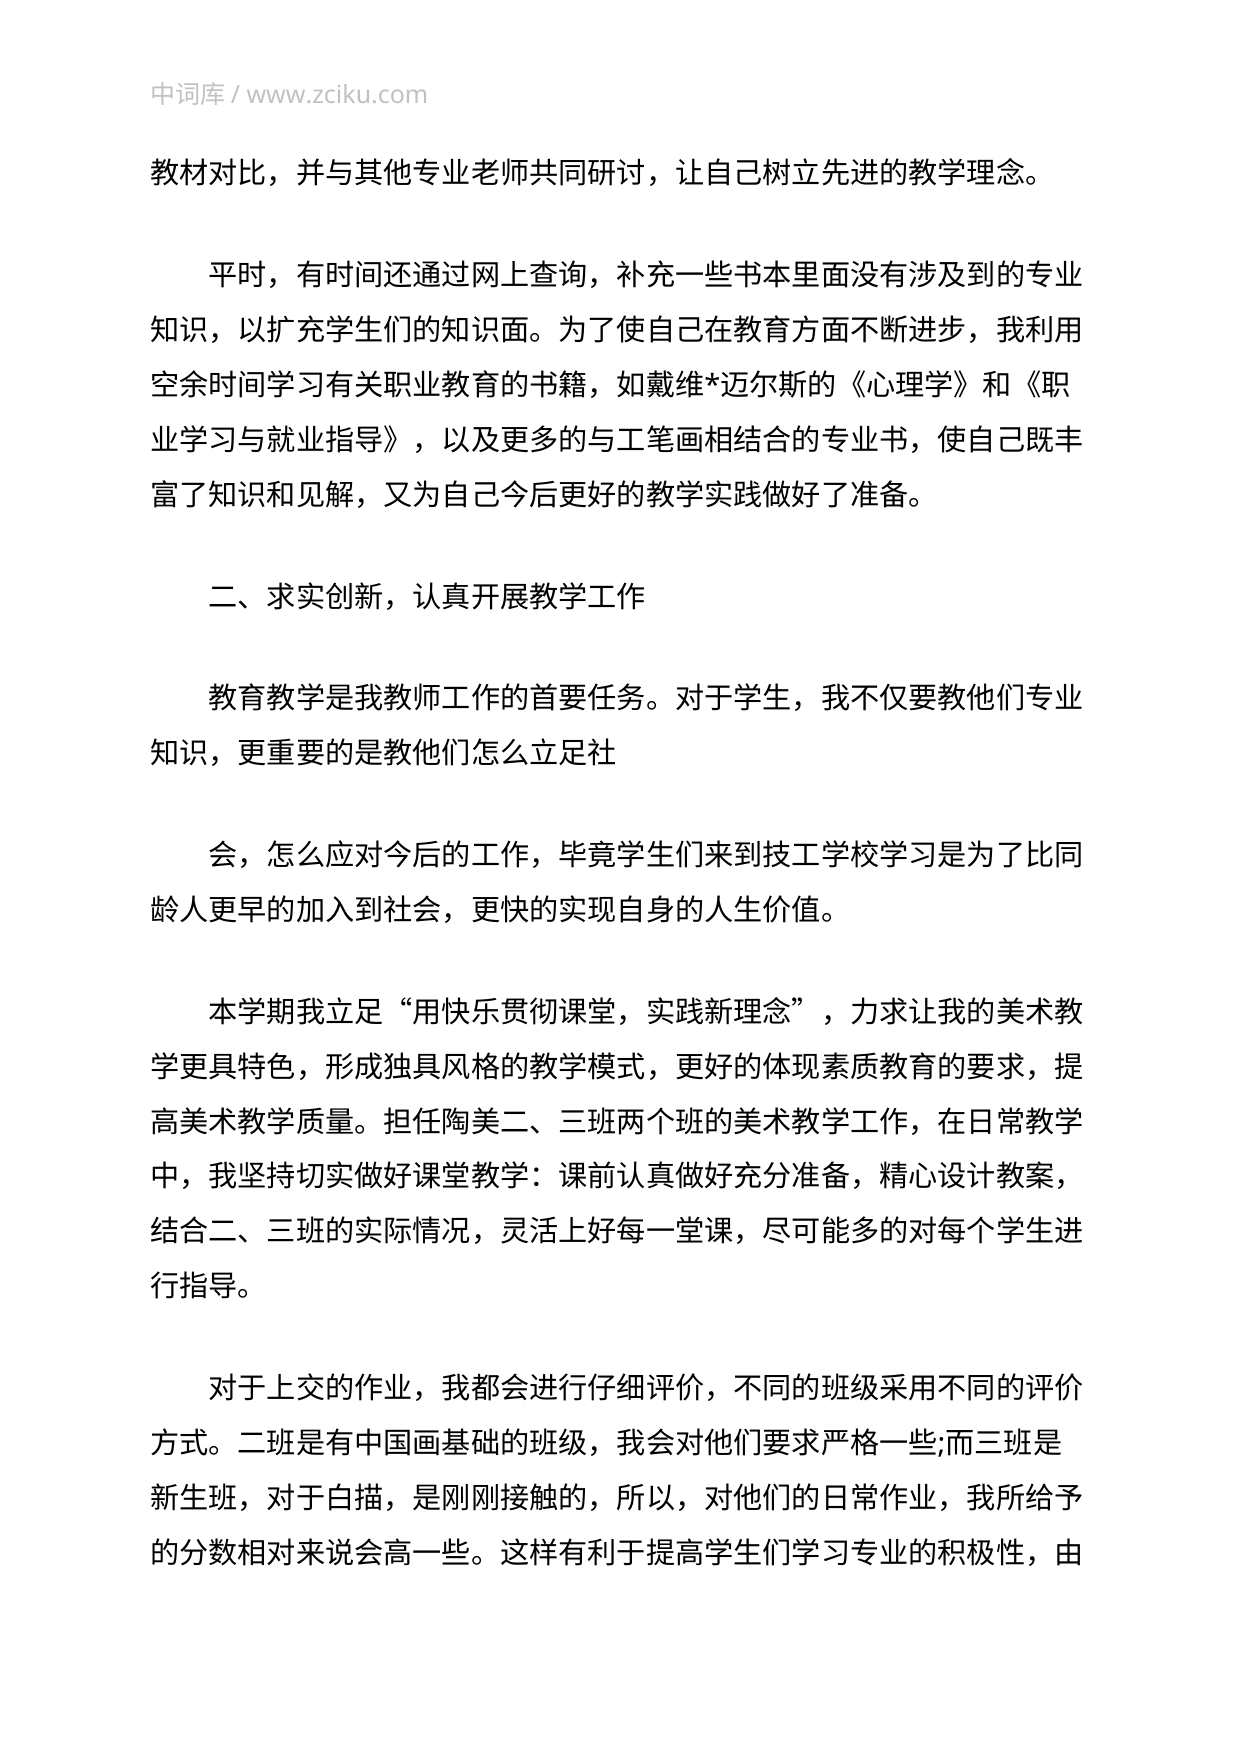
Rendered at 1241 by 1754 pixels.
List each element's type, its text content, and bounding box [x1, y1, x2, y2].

text 会，怎么应对今后的工作，毕竟学生们来到技工学校学习是为了比同龄人更早的加入到社会，更快的实现自身的人生价值。 [150, 832, 1090, 929]
text 本学期我立足“用快乐贯彻课堂，实践新理念”，力求让我的美术教学更具特色，形成独具风格的教学模式，更好的体现素质教育的要求，提高美术教学质量。担任陶美二、三班两个班的美术教学工作，在日常教学中，我坚持切实做好课堂教学：课前认真做好充分准备，精心设计教案，结合二、三班的实际情况，灵活上好每一堂课，尽可能多的对每个学生进行指导。 [150, 988, 1090, 1305]
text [150, 150, 1090, 192]
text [150, 1364, 1090, 1572]
text 平时，有时间还通过网上查询，补充一些书本里面没有涉及到的专业知识，以扩充学生们的知识面。为了使自己在教育方面不断进步，我利用空余时间学习有关职业教育的书籍，如戴维*迈尔斯的《心理学》和《职业学习与就业指导》，以及更多的与工笔画相结合的专业书，使自己既丰富了知识和见解，又为自己今后更好的教学实践做好了准备。 [150, 252, 1090, 514]
text 二、求实创新，认真开展教学工作 [150, 573, 1090, 616]
text 教育教学是我教师工作的首要任务。对于学生，我不仅要教他们专业知识，更重要的是教他们怎么立足社 [150, 675, 1090, 772]
